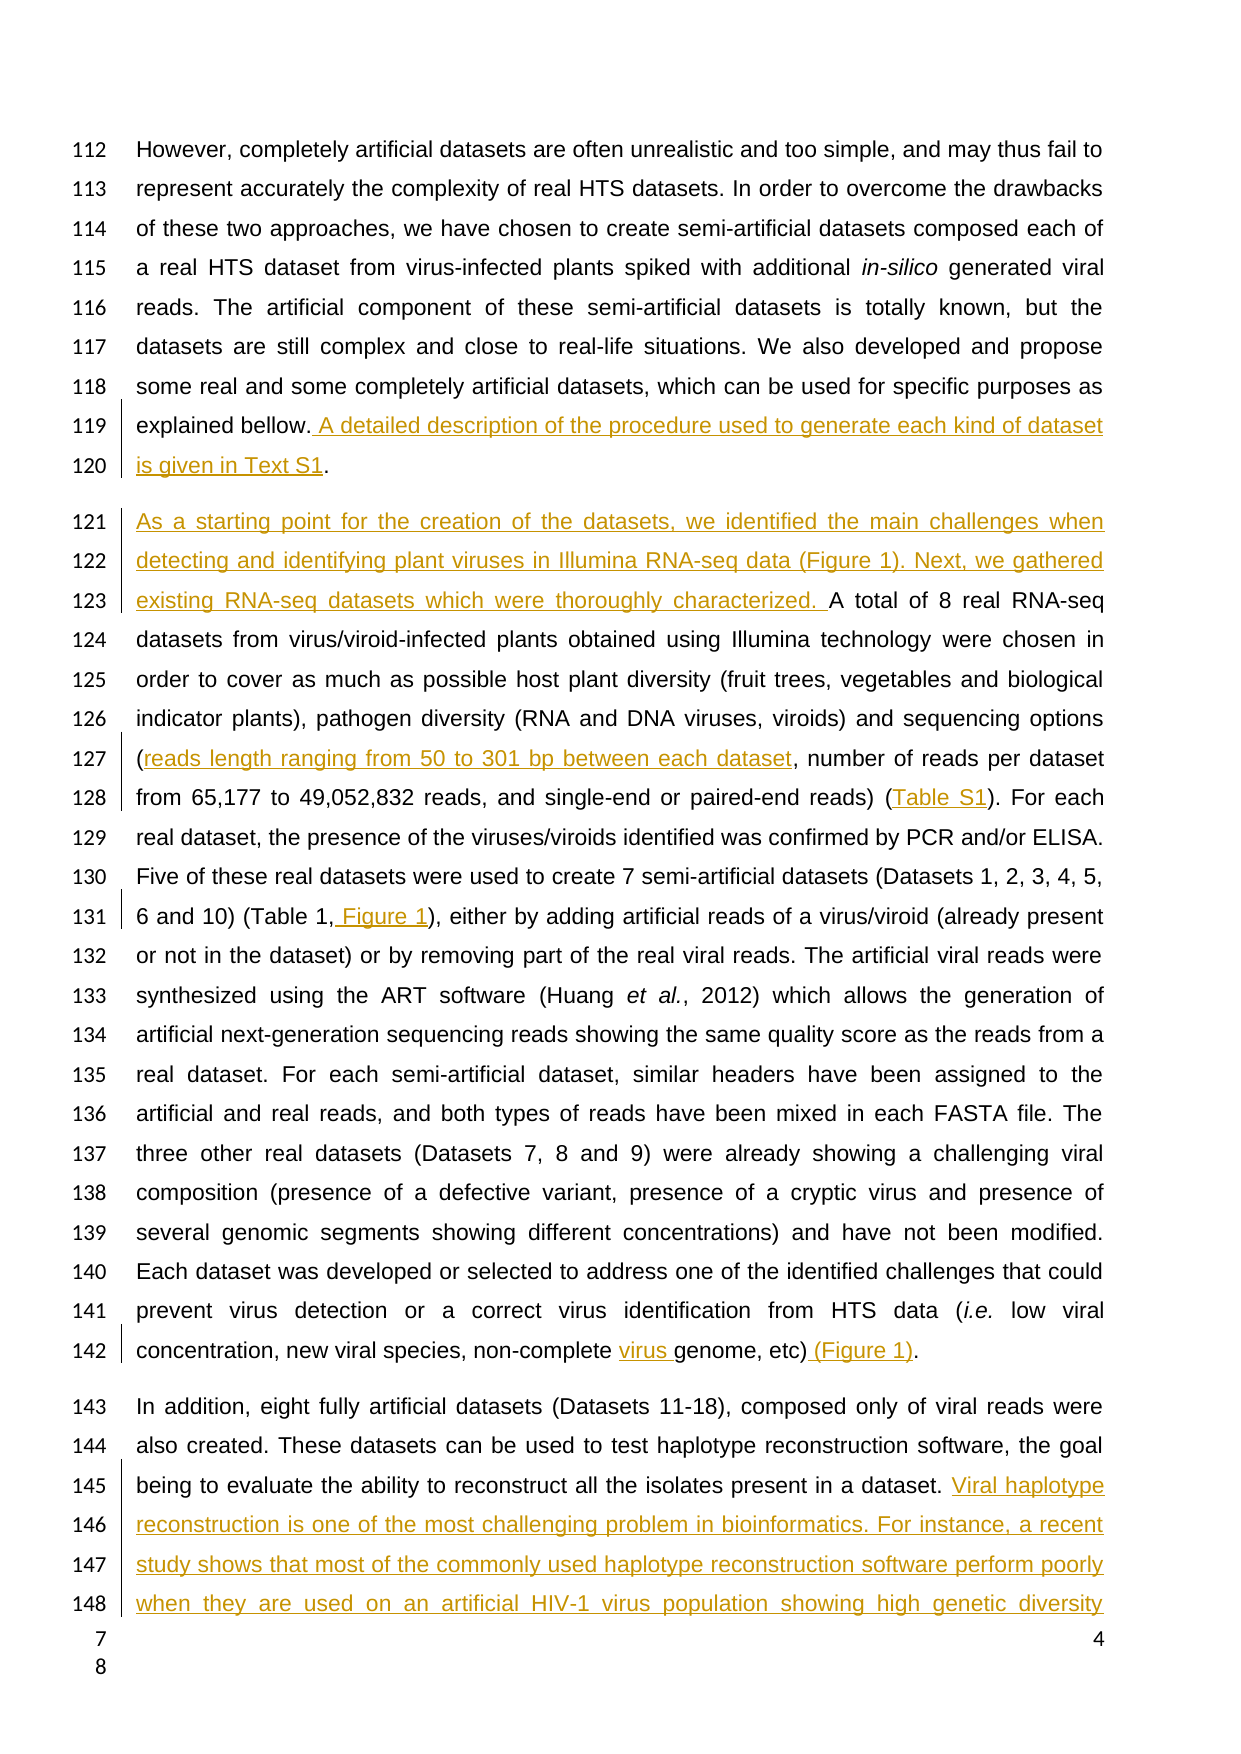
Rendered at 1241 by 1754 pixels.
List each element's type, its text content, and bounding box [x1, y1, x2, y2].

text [136, 1575, 1104, 1613]
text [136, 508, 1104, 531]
text A total of 8 real RNA-seq datasets from virus/viroid-infected plants obtained using Illumina technology were chosen in order to cover as much as possible host plant diversity (fruit trees, vegetables and biological indicator plants), pathogen diversity (RNA and DNA viruses, viroids) and sequencing options (, number of reads per dataset from 65,177 to 49,052,832 reads, and single-end or paired-end reads) (). For each real dataset, the presence of the viruses/viroids identified was confirmed by PCR and/or ELISA. Five of these real datasets were used to create 7 semi-artificial datasets (Datasets 1, 2, 3, 4, 5, 6 and 10) (Table 1,), either by adding artificial reads of a virus/viroid (already present or not in the dataset) or by removing part of the real viral reads. The artificial viral reads were synthesized using the ART software (Huang et al., 2012) which allows the generation of artificial next-generation sequencing reads showing the same quality score as the reads from a real dataset. For each semi-artificial dataset, similar headers have been assigned to the artificial and real reads, and both types of reads have been mixed in each FASTA file. The three other real datasets (Datasets 7, 8 and 9) were already showing a challenging viral composition (presence of a defective variant, presence of a cryptic virus and presence of several genomic segments showing different concentrations) and have not been modified. Each dataset was developed or selected to address one of the identified challenges that could prevent virus detection or a correct virus identification from HTS data (i.e. low viral concentration, new viral species, non-complete genome, etc). [136, 571, 1104, 1363]
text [136, 136, 1104, 478]
